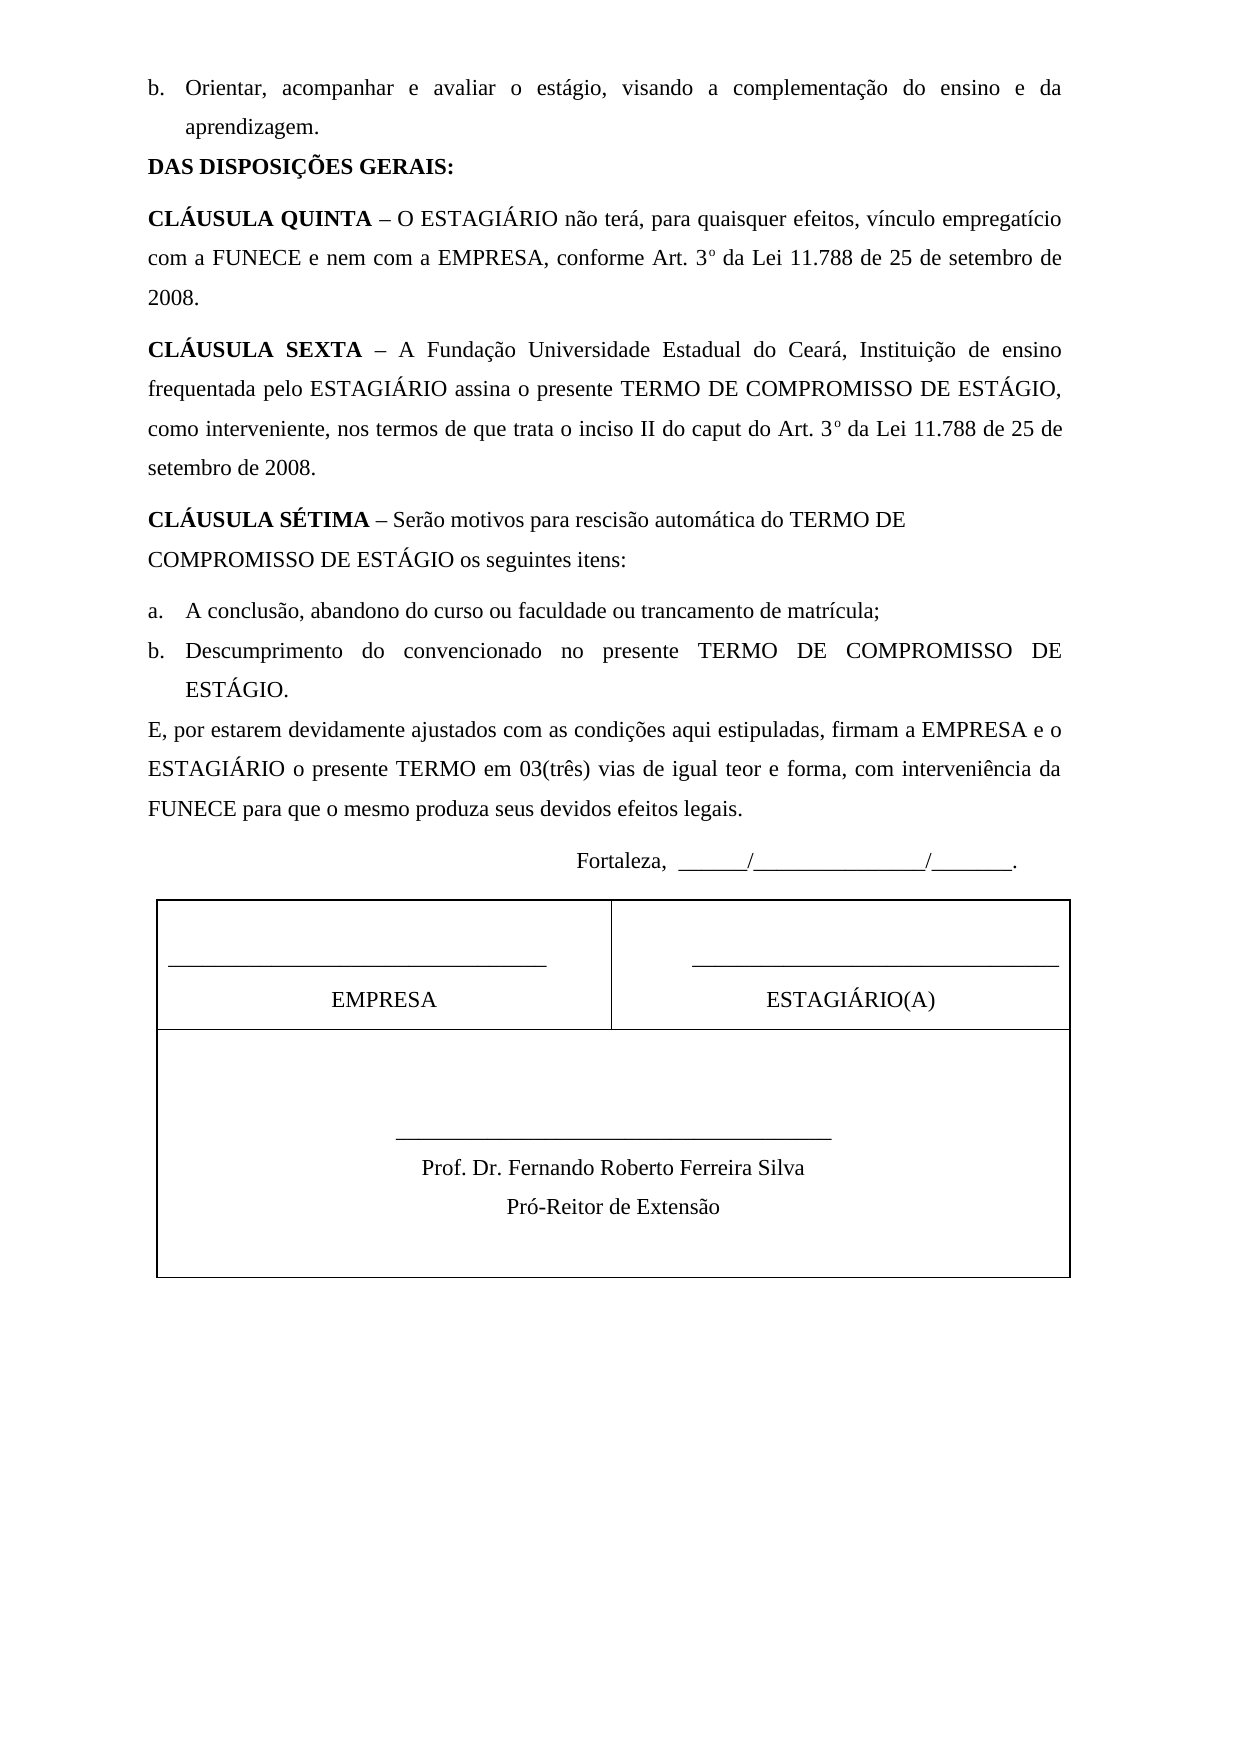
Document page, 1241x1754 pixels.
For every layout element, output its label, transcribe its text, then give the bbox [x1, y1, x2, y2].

list A conclusão, abandono do curso ou faculdade ou trancamento de matrícula; [148, 598, 1063, 624]
list Descumprimento do convencionado no presente TERMO DE COMPROMISSO DE ESTÁGIO. [148, 637, 1063, 703]
text CLÁUSULA SÉTIMA – Serão motivos para rescisão automática do TERMO DE COMPROMISSO DE ESTÁGIO os seguintes itens: [148, 506, 1063, 572]
text CLÁUSULA SEXTA – A Fundação Universidade Estadual do Ceará, Instituição de ensino frequentada pelo ESTAGIÁRIO assina o presente TERMO DE COMPROMISSO DE ESTÁGIO, como interveniente, nos termos de que trata o inciso II do caput do Art. 3o da Lei 11.788 de 25 de setembro de 2008. [148, 336, 1063, 481]
table_cell ______________________________________ Prof. Dr. Fernando Roberto Ferreira Silva Pró-Reitor de Extensão [158, 1030, 1069, 1277]
text CLÁUSULA QUINTA – O ESTAGIÁRIO não terá, para quaisquer efeitos, vínculo empregatício com a FUNECE e nem com a EMPRESA, conforme Art. 3o da Lei 11.788 de 25 de setembro de 2008. [148, 205, 1063, 310]
list Orientar, acompanhar e avaliar o estágio, visando a complementação do ensino e da aprendizagem. [148, 74, 1063, 140]
table_header _________________________________ EMPRESA [158, 901, 611, 1029]
text Fortaleza, ______/_______________/_______. [576, 847, 1063, 873]
text DAS DISPOSIÇÕES GERAIS: [148, 153, 1063, 179]
table_header ________________________________ ESTAGIÁRIO(A) [612, 901, 1069, 1029]
text E, por estarem devidamente ajustados com as condições aqui estipuladas, firmam a EMPRESA e o ESTAGIÁRIO o presente TERMO em 03(três) vias de igual teor e forma, com interveniência da FUNECE para que o mesmo produza seus devidos efeitos legais. [148, 716, 1063, 821]
